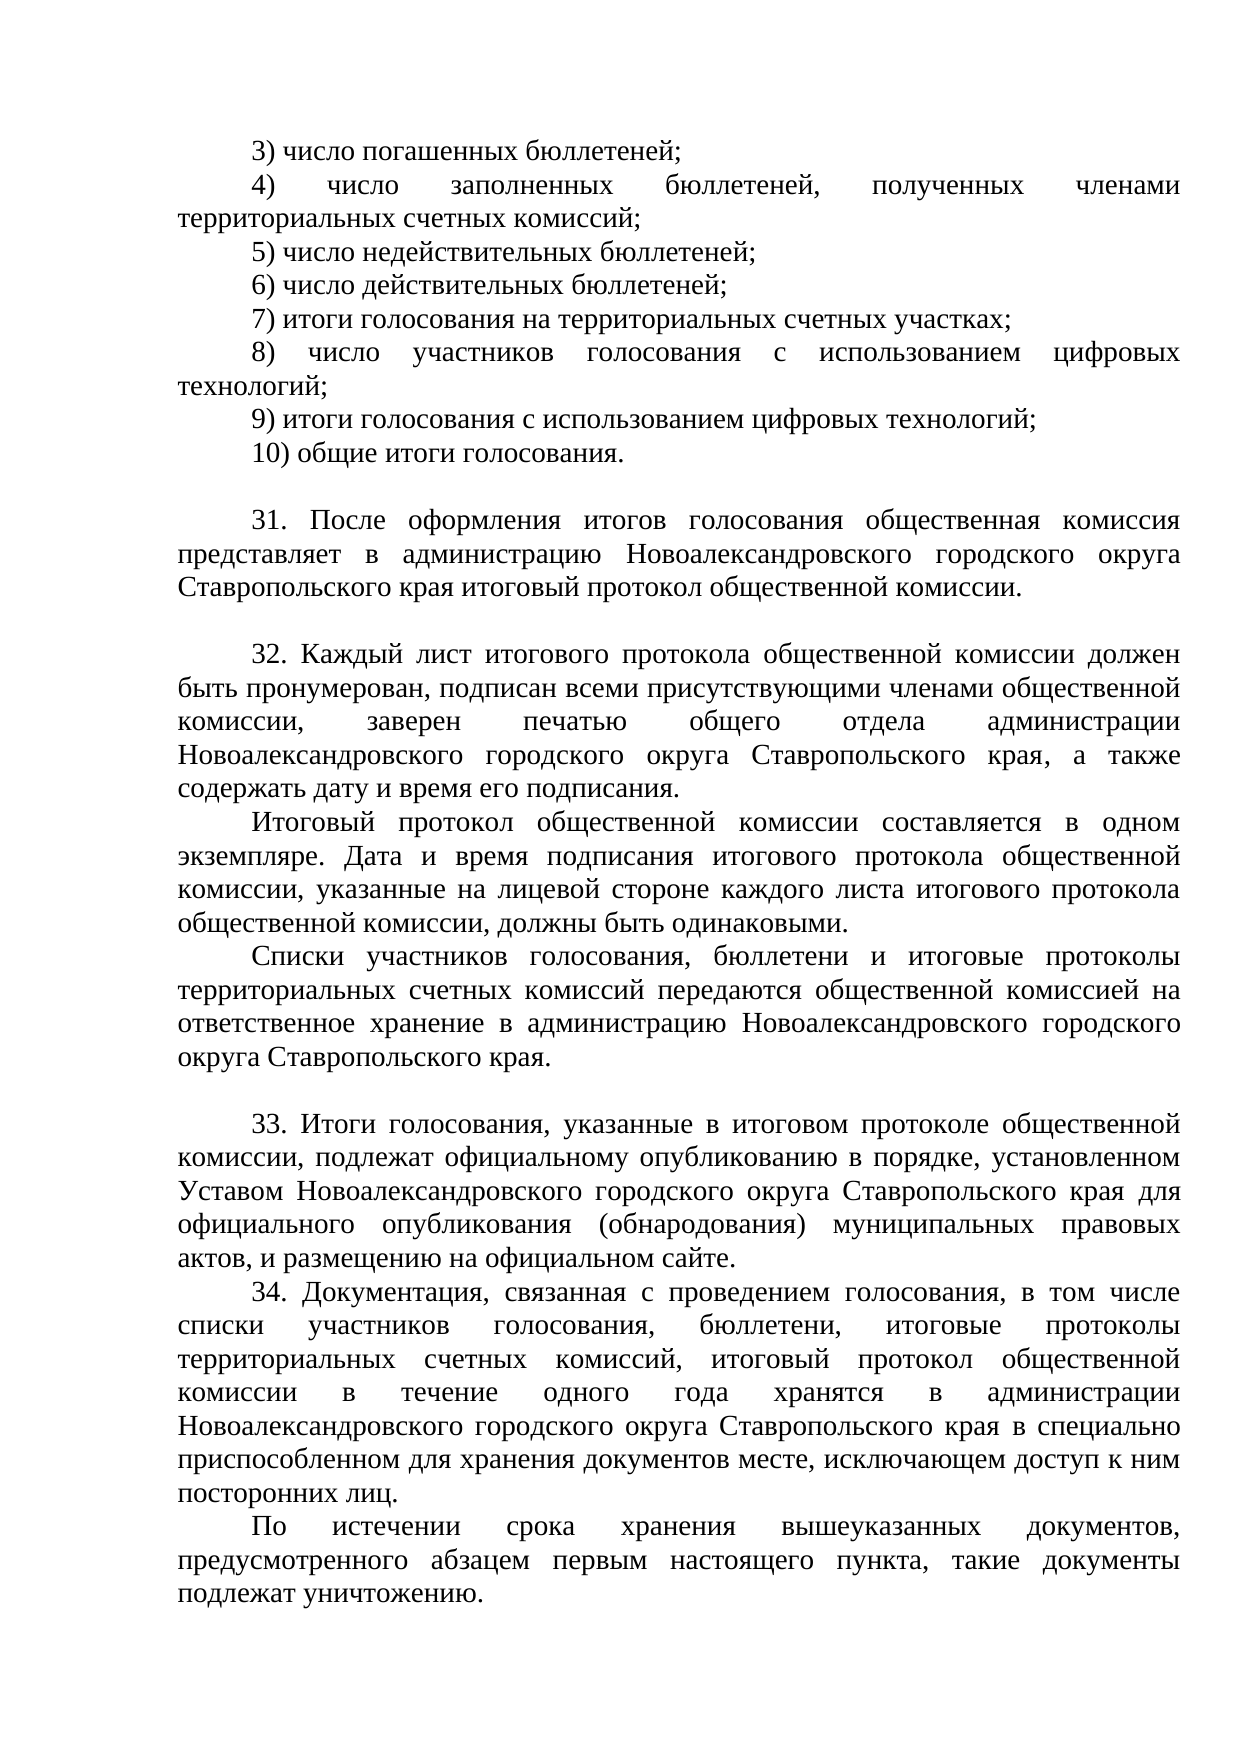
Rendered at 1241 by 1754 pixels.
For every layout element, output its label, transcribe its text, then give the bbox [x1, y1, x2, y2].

text 9) итоги голосования с использованием цифровых технологий; [177, 402, 1181, 435]
text 8) число участников голосования с использованием цифровых технологий; [177, 334, 1181, 402]
text 5) число недействительных бюллетеней; [177, 234, 1181, 267]
text 34. Документация, связанная с проведением голосования, в том числе списки участников голосования, бюллетени, итоговые протоколы территориальных счетных комиссий, итоговый протокол общественной комиссии в течение одного года хранятся в администрации Новоалександровского городского округа Ставропольского края в специально приспособленном для хранения документов месте, исключающем доступ к ним посторонних лиц. [177, 1274, 1181, 1508]
text 6) число действительных бюллетеней; [177, 267, 1181, 301]
text 10) общие итоги голосования. [177, 435, 1181, 469]
text 4) число заполненных бюллетеней, полученных членами территориальных счетных комиссий; [177, 167, 1181, 234]
text Списки участников голосования, бюллетени и итоговые протоколы территориальных счетных комиссий передаются общественной комиссией на ответственное хранение в администрацию Новоалександровского городского округа Ставропольского края. [177, 938, 1181, 1072]
text 32. Каждый лист итогового протокола общественной комиссии должен быть пронумерован, подписан всеми присутствующими членами общественной комиссии, заверен печатью общего отдела администрации Новоалександровского городского округа Ставропольского края, а также содержать дату и время его подписания. [177, 636, 1181, 804]
text По истечении срока хранения вышеуказанных документов, предусмотренного абзацем первым настоящего пункта, такие документы подлежат уничтожению. [177, 1508, 1181, 1609]
text Итоговый протокол общественной комиссии составляется в одном экземпляре. Дата и время подписания итогового протокола общественной комиссии, указанные на лицевой стороне каждого листа итогового протокола общественной комиссии, должны быть одинаковыми. [177, 804, 1181, 938]
text 7) итоги голосования на территориальных счетных участках; [177, 301, 1181, 334]
text 33. Итоги голосования, указанные в итоговом протоколе общественной комиссии, подлежат официальному опубликованию в порядке, установленном Уставом Новоалександровского городского округа Ставропольского края для официального опубликования (обнародования) муниципальных правовых актов, и размещению на официальном сайте. [177, 1106, 1181, 1274]
text 31. После оформления итогов голосования общественная комиссия представляет в администрацию Новоалександровского городского округа Ставропольского края итоговый протокол общественной комиссии. [177, 502, 1181, 603]
text 3) число погашенных бюллетеней; [177, 133, 1181, 167]
